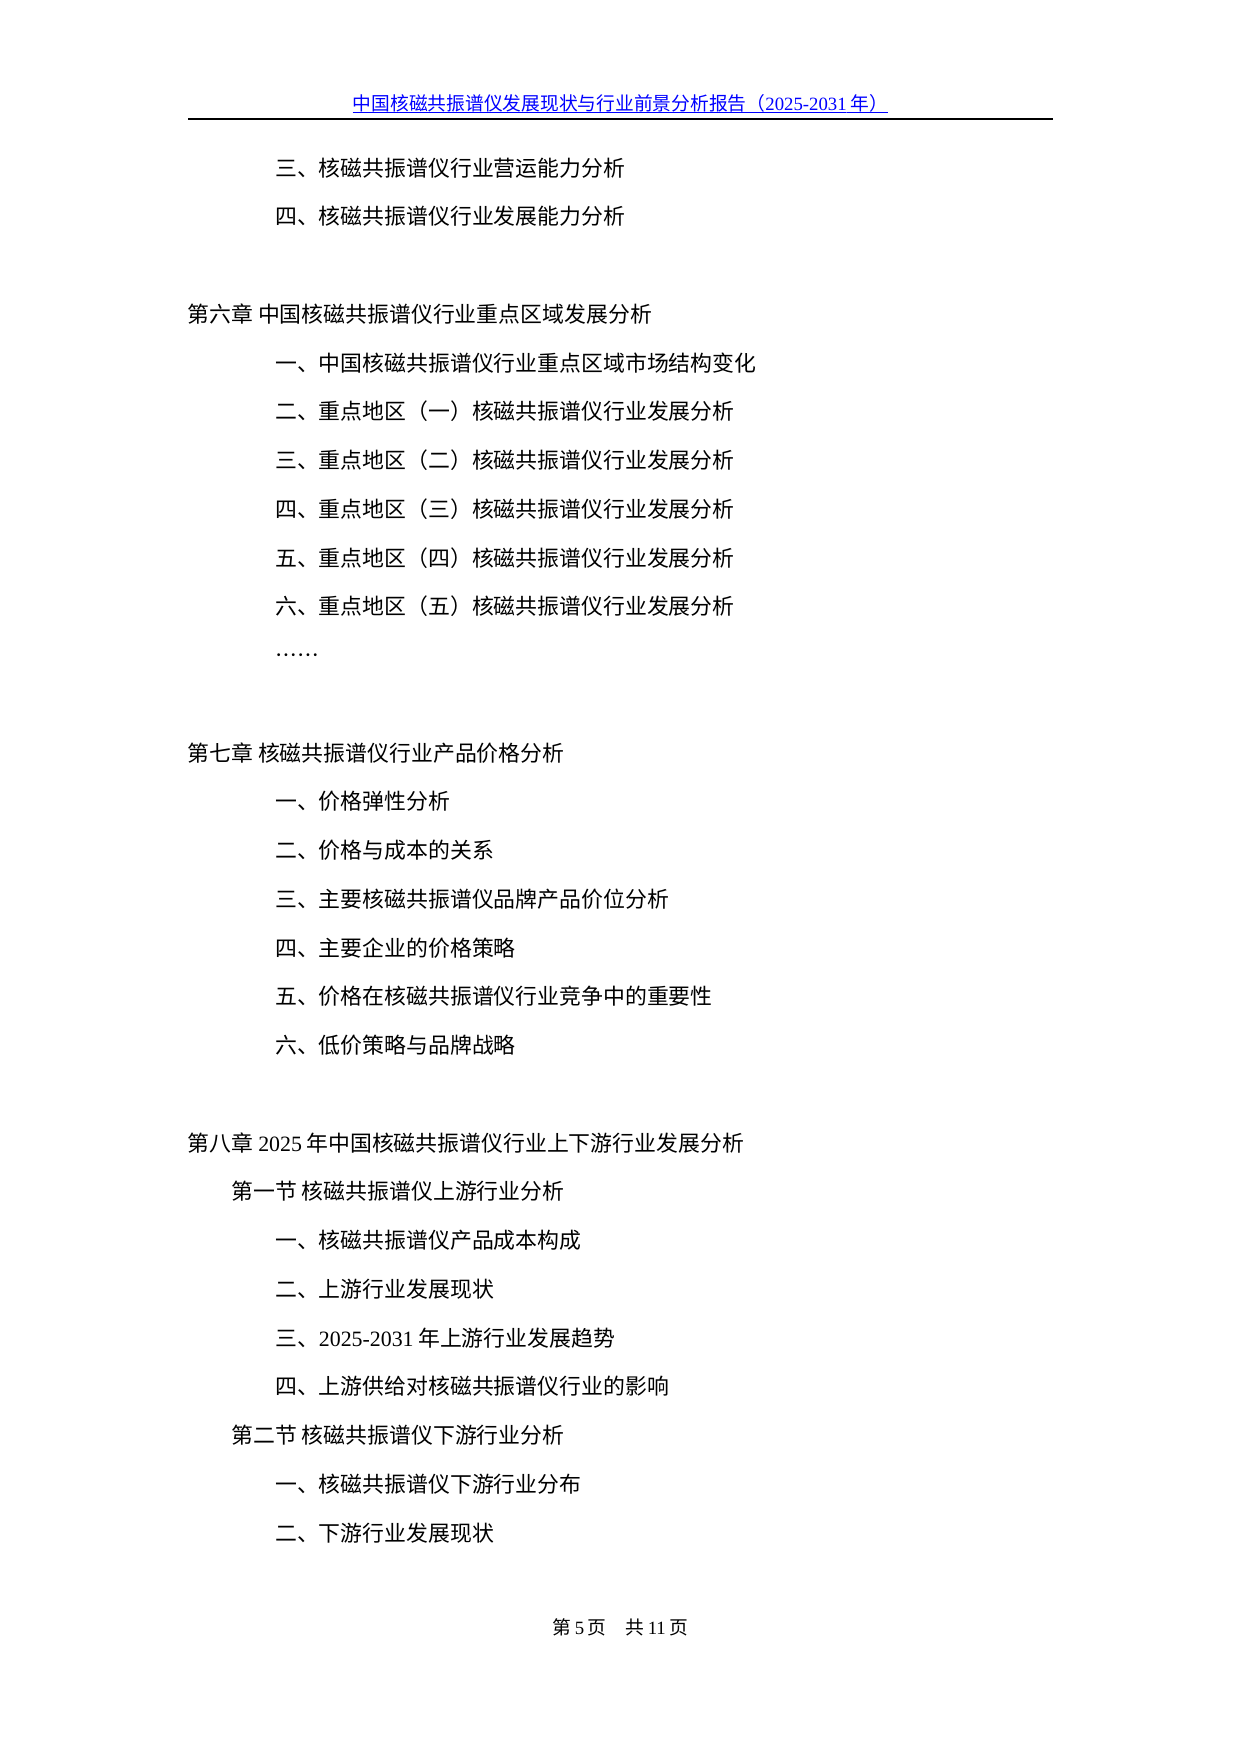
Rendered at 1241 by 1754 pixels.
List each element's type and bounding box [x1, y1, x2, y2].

text [187, 150, 1053, 1548]
